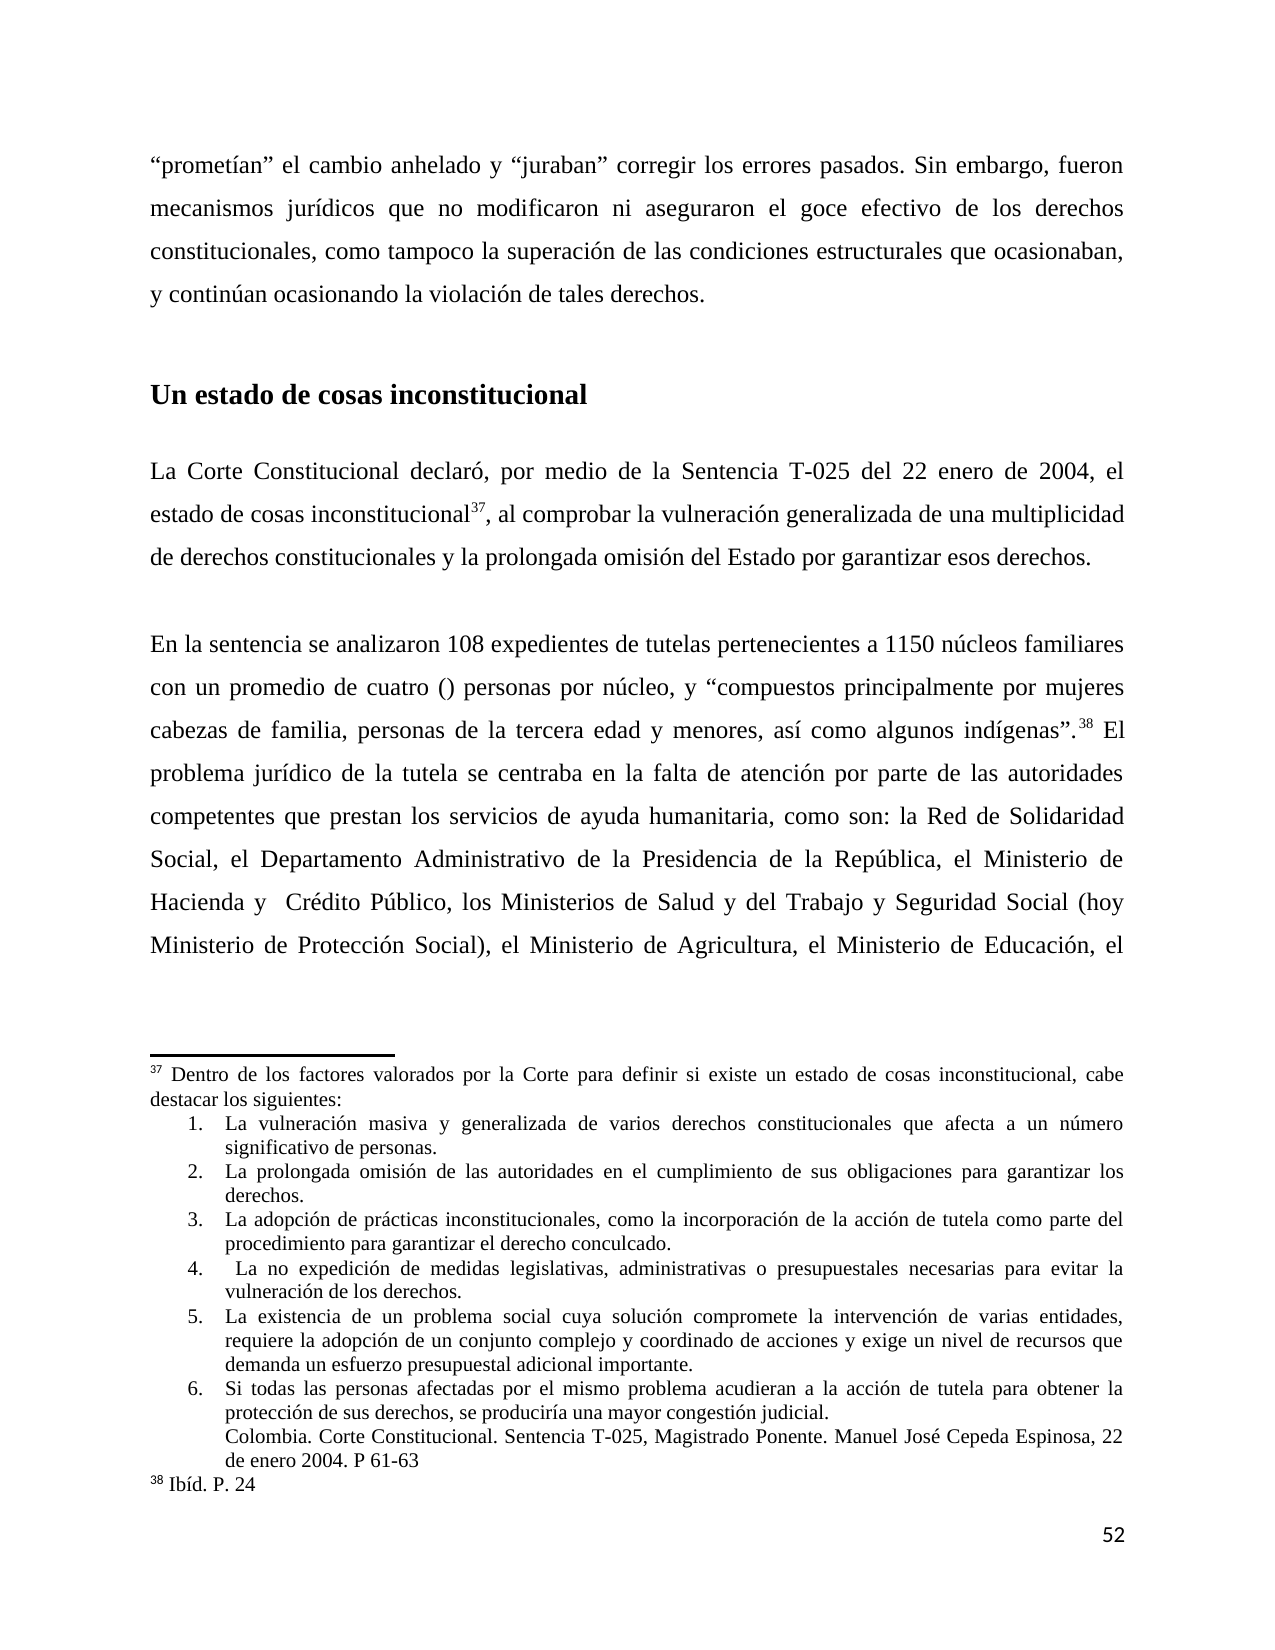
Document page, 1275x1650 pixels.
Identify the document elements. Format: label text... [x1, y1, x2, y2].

subtitle Un estado de cosas inconstitucional [194, 377, 1125, 411]
text En la sentencia se analizaron 108 expedientes de tutelas pertenecientes a 1150 núcleos familiares con un promedio de cuatro () personas por núcleo, y “compuestos principalmente por mujeres cabezas de familia, personas de la tercera edad y menores, así como algunos indígenas”. El problema jurídico de la tutela se centraba en la falta de atención por parte de las autoridades competentes que prestan los servicios de ayuda humanitaria, como son: la Red de Solidaridad Social, el Departamento Administrativo de la Presidencia de la República, el Ministerio de Hacienda y Crédito Público, los Ministerios de Salud y del Trabajo y Seguridad Social (hoy Ministerio de Protección Social), el Ministerio de Agricultura, el Ministerio de Educación, el INURBE, el INCORA, el SENA, así como contra varias administraciones municipales y departamentales. [150, 629, 1125, 959]
text La Corte Constitucional declaró, por medio de la Sentencia T-025 del 22 enero de 2004, el estado de cosas inconstitucional, al comprobar la vulneración generalizada de una multiplicidad de derechos constitucionales y la prolongada omisión del Estado por garantizar esos derechos. [150, 456, 1125, 571]
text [150, 150, 1125, 308]
